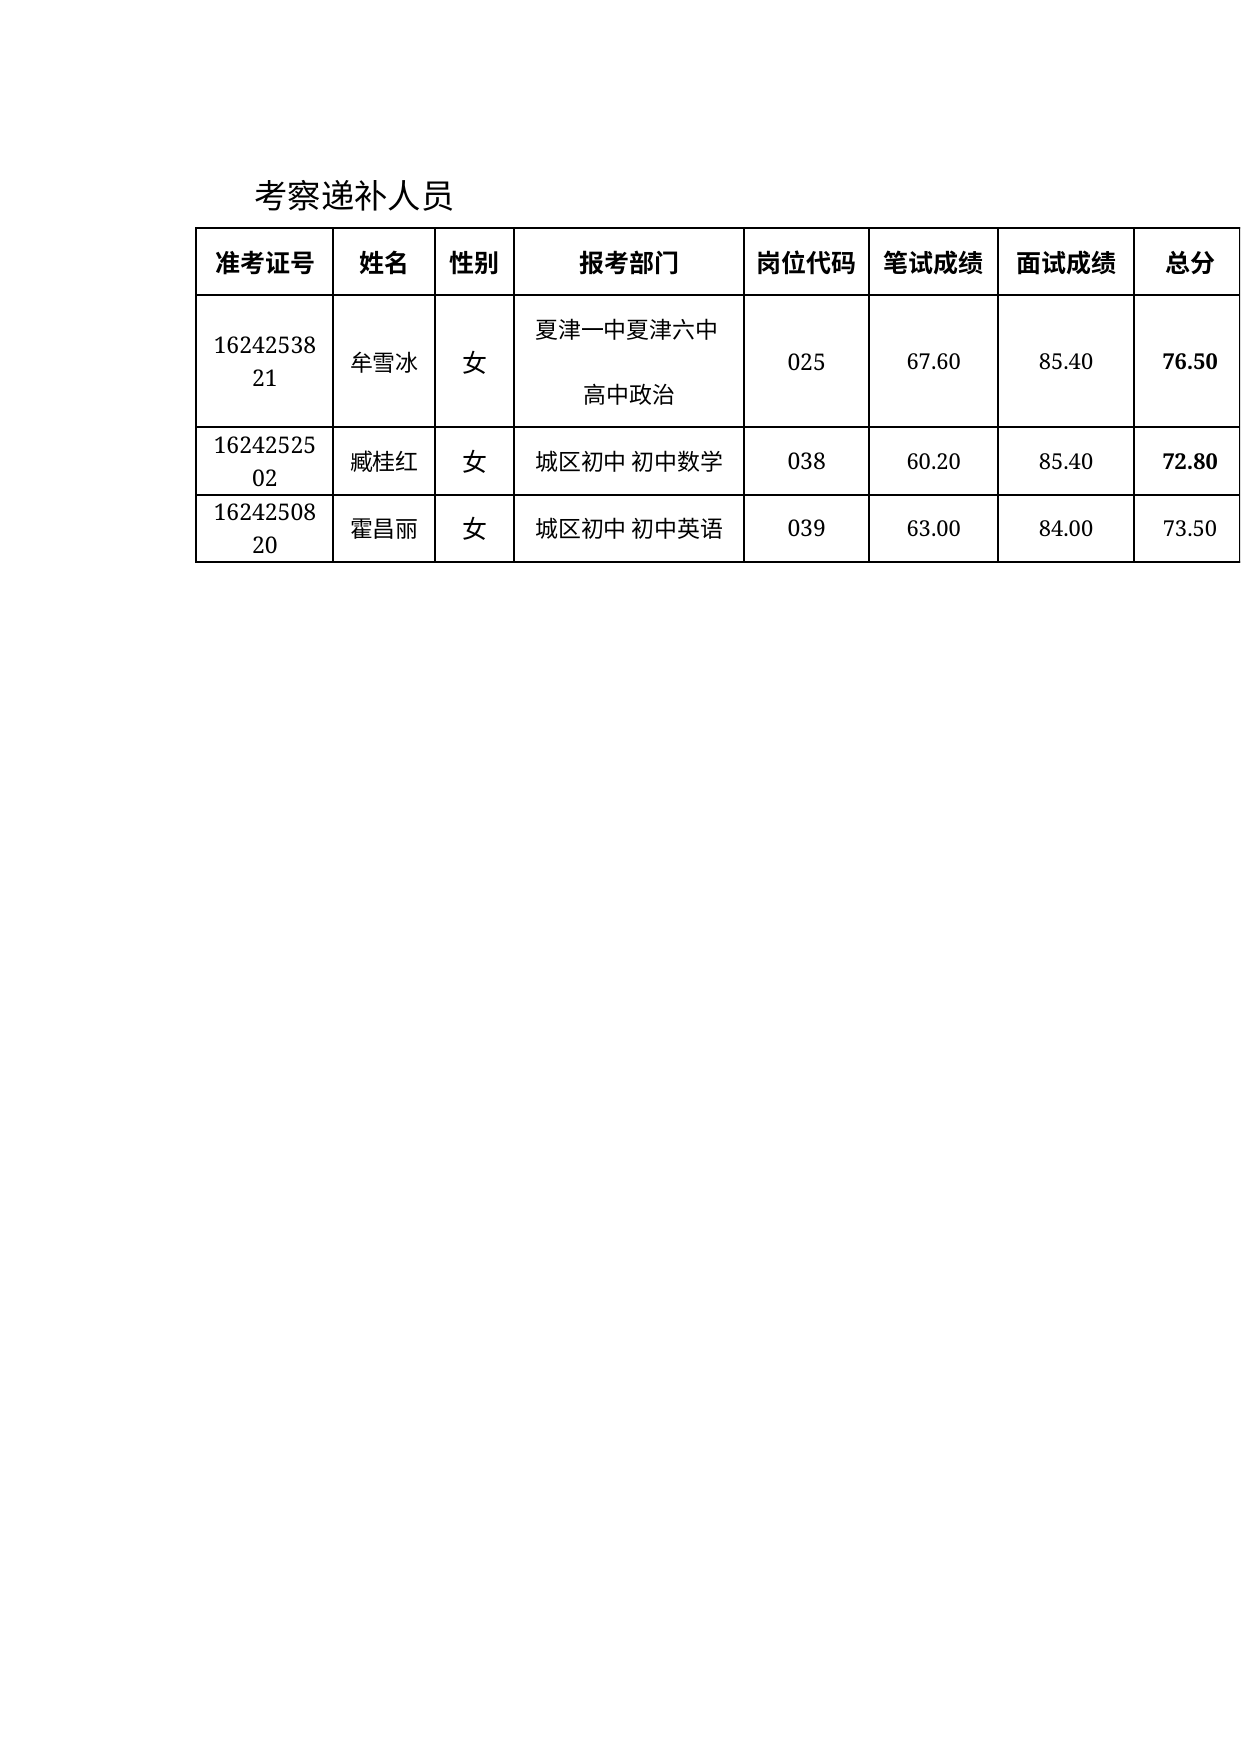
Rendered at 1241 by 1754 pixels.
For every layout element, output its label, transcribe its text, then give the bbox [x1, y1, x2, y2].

table_cell 牟雪冰 [334, 296, 434, 426]
table_header 报考部门 [515, 229, 743, 294]
table_cell 85.40 [999, 428, 1133, 493]
table_cell 夏津一中夏津六中 高中政治 [515, 296, 743, 426]
table_header 笔试成绩 [870, 229, 997, 294]
table_header 岗位代码 [745, 229, 868, 294]
table_header 准考证号 [197, 229, 332, 294]
table_cell 女 [436, 496, 513, 561]
table_cell 1624253821 [197, 296, 332, 426]
table_cell 臧桂红 [334, 428, 434, 493]
table_header 性别 [436, 229, 513, 294]
table_header 总分 [1135, 229, 1239, 294]
table_cell 霍昌丽 [334, 496, 434, 561]
table_cell 84.00 [999, 496, 1133, 561]
table_cell 城区初中 初中数学 [515, 428, 743, 493]
table_header 姓名 [334, 229, 434, 294]
table_cell 63.00 [870, 496, 997, 561]
table_cell 025 [745, 296, 868, 426]
table_cell 73.50 [1135, 496, 1239, 561]
text 考察递补人员 [187, 162, 1053, 227]
table_cell 72.80 [1135, 428, 1239, 493]
table_cell 67.60 [870, 296, 997, 426]
table_cell 1624252502 [197, 428, 332, 493]
table_cell 女 [436, 296, 513, 426]
table_cell 76.50 [1135, 296, 1239, 426]
table_cell 038 [745, 428, 868, 493]
table_cell 60.20 [870, 428, 997, 493]
table_header 面试成绩 [999, 229, 1133, 294]
table_cell 城区初中 初中英语 [515, 496, 743, 561]
table_cell 女 [436, 428, 513, 493]
table_cell 1624250820 [197, 496, 332, 561]
table_cell 039 [745, 496, 868, 561]
table_cell 85.40 [999, 296, 1133, 426]
